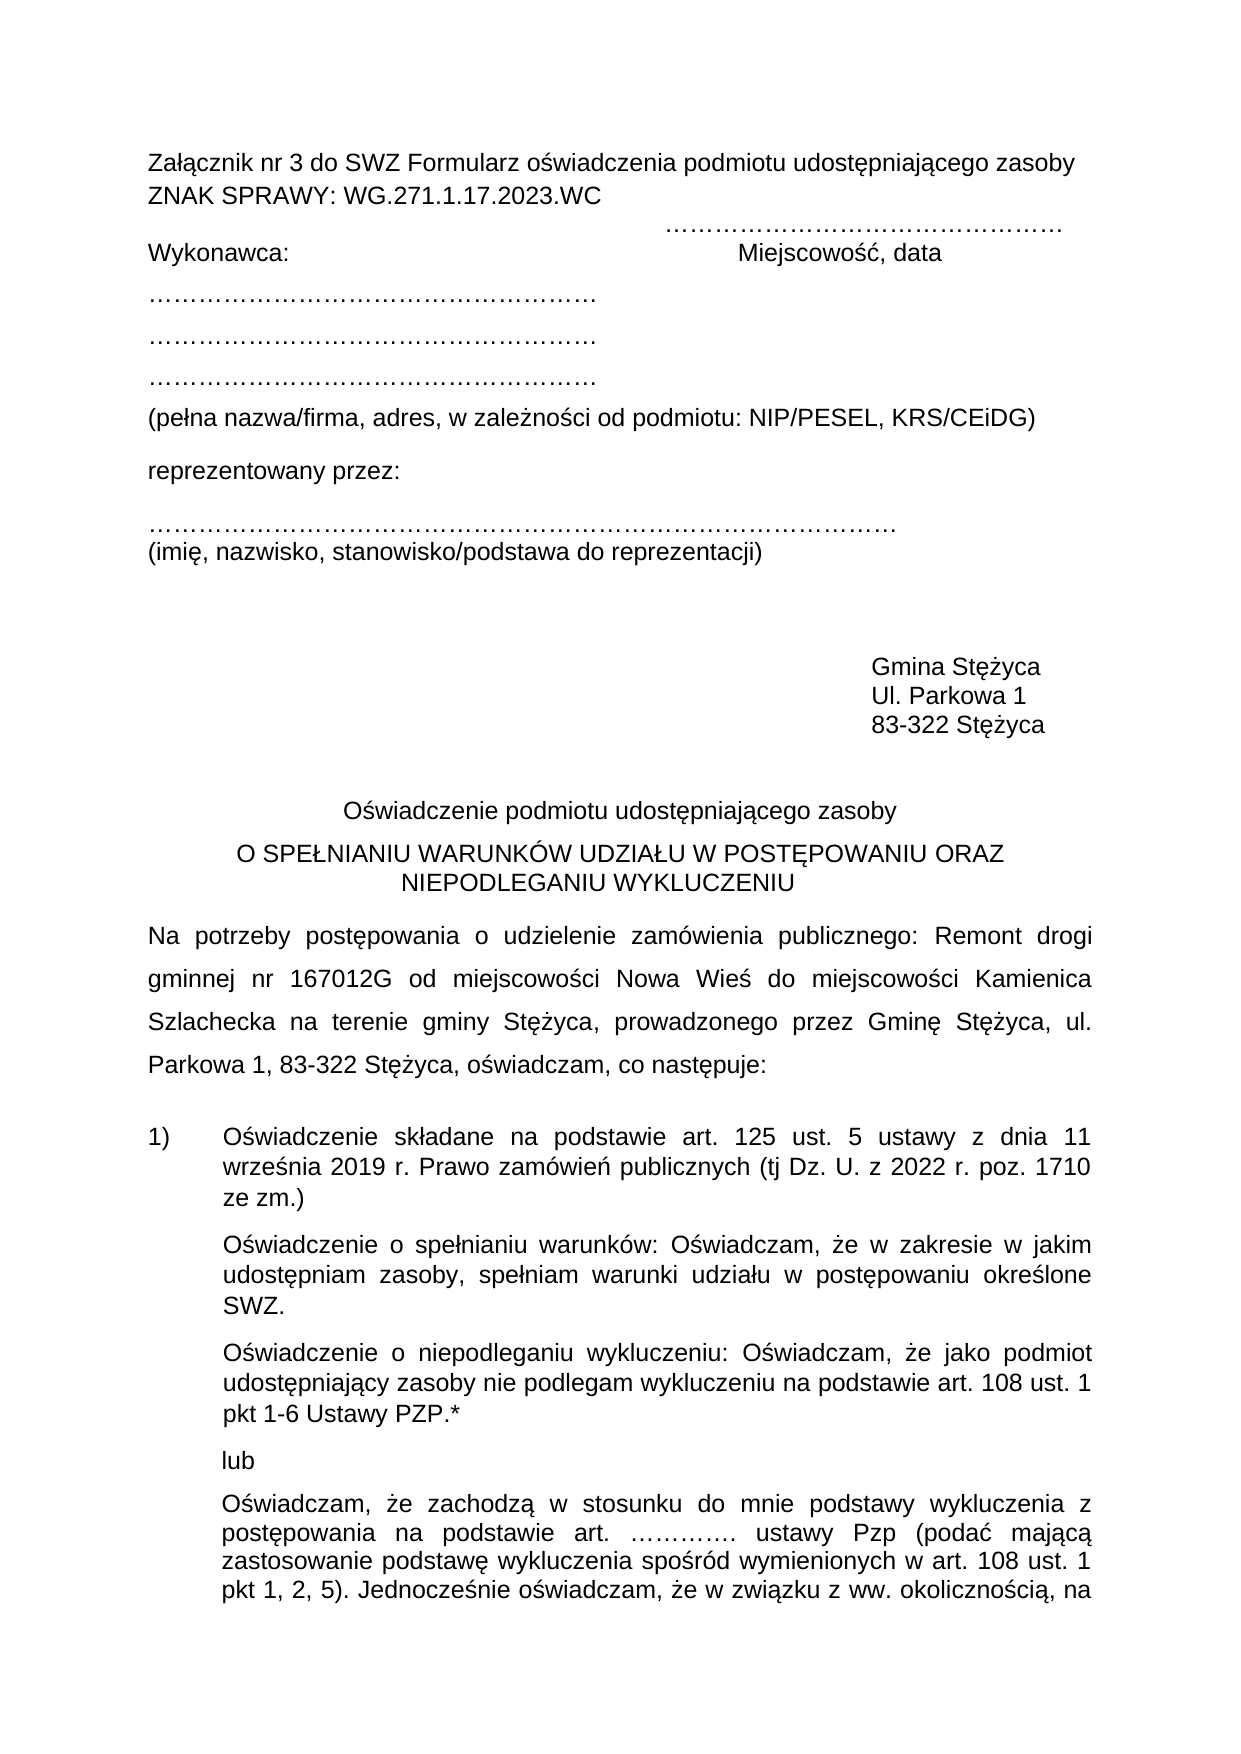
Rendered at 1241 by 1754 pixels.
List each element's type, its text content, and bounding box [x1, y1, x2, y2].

text Na potrzeby postępowania o udzielenie zamówienia publicznego: Remont drogi gminnej nr 167012G od miejscowości Nowa Wieś do miejscowości Kamienica Szlachecka na terenie gminy Stężyca, prowadzonego przez Gminę Stężyca, ul. Parkowa 1, 83-322 Stężyca, oświadczam, co następuje: [148, 921, 1093, 1079]
text Załącznik nr 3 do SWZ Formularz oświadczenia podmiotu udostępniającego zasoby [148, 148, 1093, 176]
text O SPEŁNIANIU WARUNKÓW UDZIAŁU W POSTĘPOWANIU ORAZ NIEPODLEGANIU WYKLUCZENIU [103, 839, 1093, 897]
text Gmina Stężyca [871, 652, 1093, 681]
text ……………………………………………… [148, 279, 1093, 308]
list Oświadczenie o spełnianiu warunków: Oświadczam, że w zakresie w jakim udostępniam zasoby, spełniam warunki udziału w postępowaniu określone SWZ. [223, 1230, 1093, 1319]
text Wykonawca: Miejscowość, data [148, 238, 1093, 267]
text Ul. Parkowa 1 [871, 681, 1093, 710]
text lub [148, 1446, 1093, 1474]
text ………………………………………… [148, 209, 1093, 238]
list Oświadczenie składane na podstawie art. 125 ust. 5 ustawy z dnia 11 września 2019 r. Prawo zamówień publicznych (tj Dz. U. z 2022 r. poz. 1710 ze zm.) [148, 1122, 1093, 1211]
text ……………………………………………………………………………… [148, 508, 1093, 537]
text reprezentowany przez: [148, 456, 1093, 484]
text Oświadczenie podmiotu udostępniającego zasoby [148, 796, 1093, 825]
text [221, 1489, 1093, 1604]
text ZNAK SPRAWY: WG.271.1.17.2023.WC [148, 181, 1093, 209]
text (pełna nazwa/firma, adres, w zależności od podmiotu: NIP/PESEL, KRS/CEiDG) [148, 403, 1093, 432]
text (imię, nazwisko, stanowisko/podstawa do reprezentacji) [148, 537, 1093, 566]
text ……………………………………………… [148, 362, 1093, 391]
text ……………………………………………… [148, 321, 1093, 349]
list Oświadczenie o niepodleganiu wykluczeniu: Oświadczam, że jako podmiot udostępniający zasoby nie podlegam wykluczeniu na podstawie art. 108 ust. 1 pkt 1-6 Ustawy PZP.* [223, 1338, 1093, 1427]
text 83-322 Stężyca [871, 710, 1093, 738]
